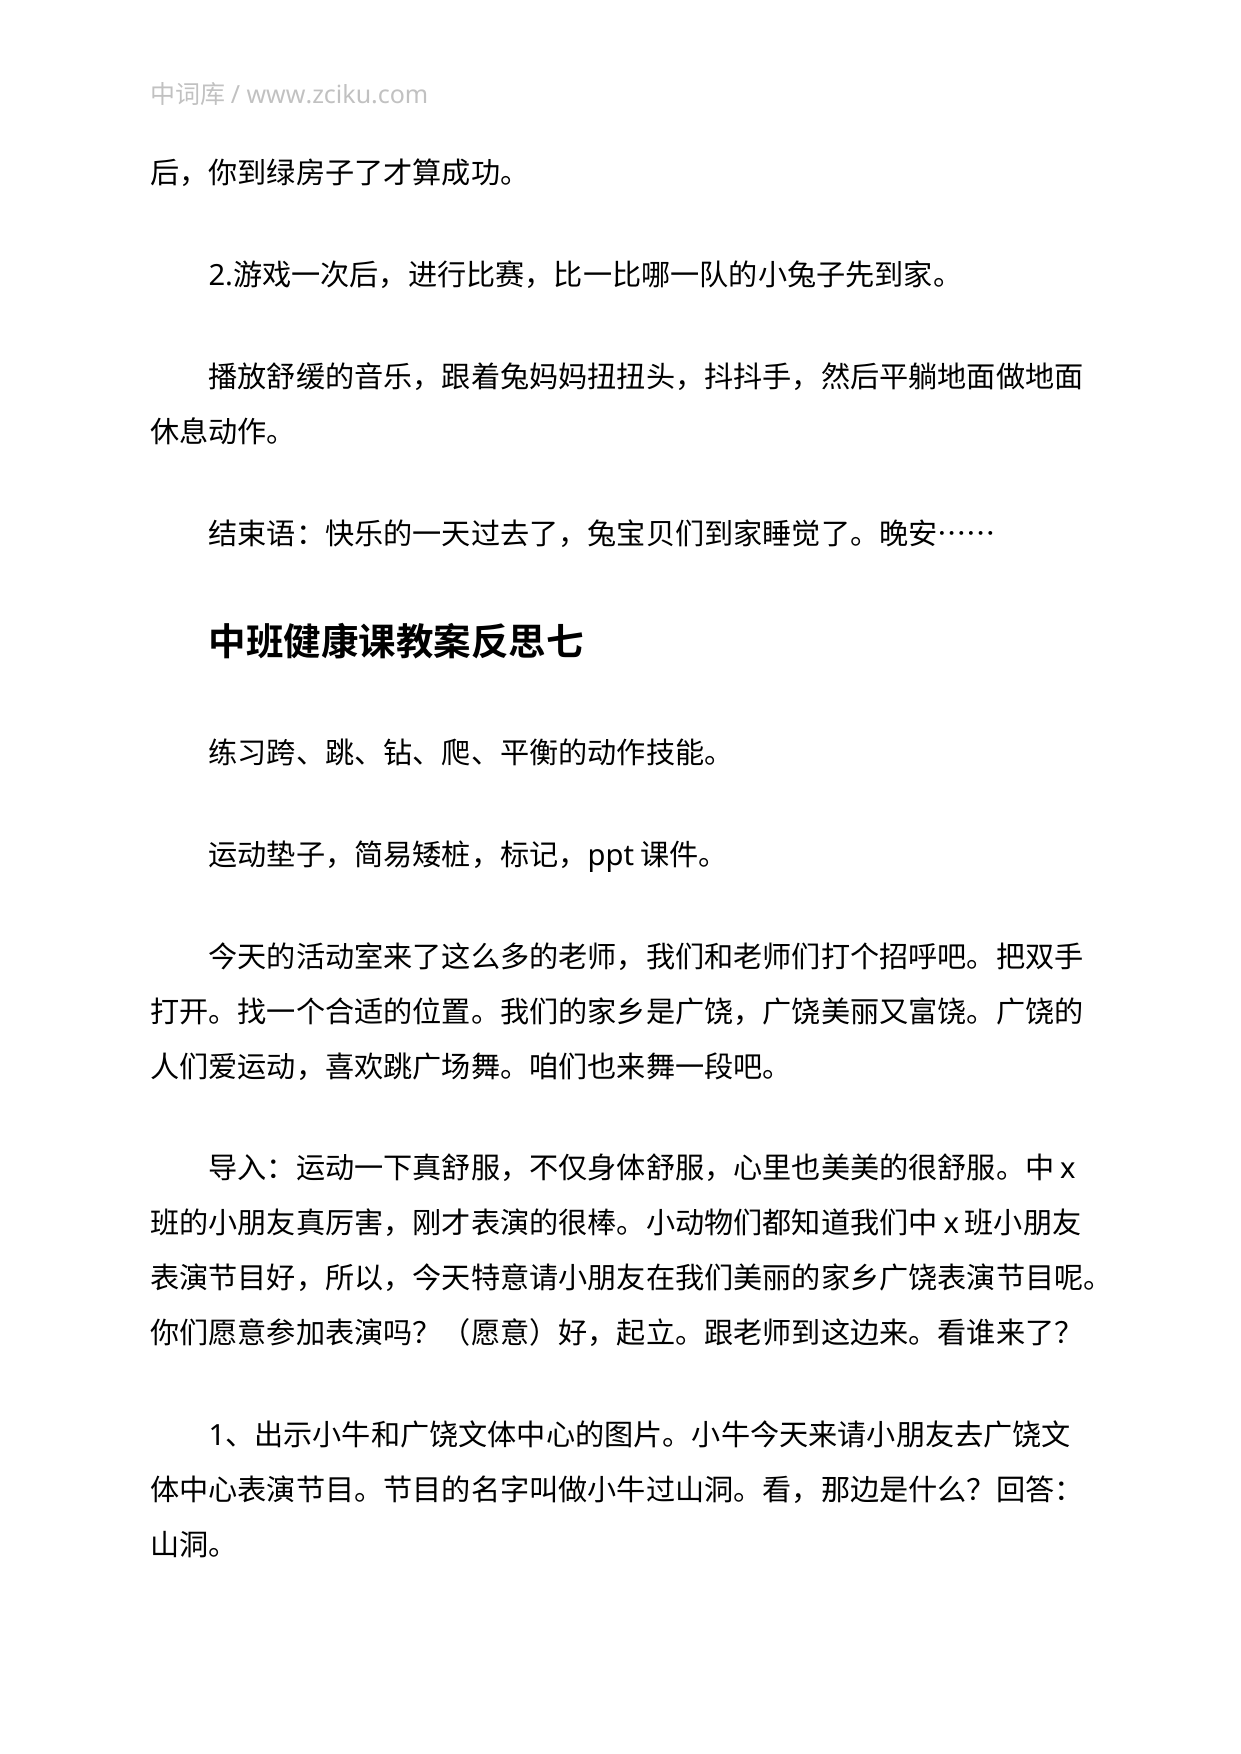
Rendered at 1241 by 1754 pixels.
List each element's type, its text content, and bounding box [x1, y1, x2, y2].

text 1、出示小牛和广饶文体中心的图片。小牛今天来请小朋友去广饶文体中心表演节目。节目的名字叫做小牛过山洞。看，那边是什么？回答：山洞。 [150, 1412, 1090, 1564]
text 练习跨、跳、钻、爬、平衡的动作技能。 [150, 729, 1090, 772]
text 运动垫子，简易矮桩，标记，ppt课件。 [150, 831, 1090, 874]
text 2.游戏一次后，进行比赛，比一比哪一队的小兔子先到家。 [150, 252, 1090, 294]
text 中班健康课教案反思七 [150, 612, 1090, 666]
text 导入：运动一下真舒服，不仅身体舒服，心里也美美的很舒服。中x班的小朋友真厉害，刚才表演的很棒。小动物们都知道我们中x班小朋友表演节目好，所以，今天特意请小朋友在我们美丽的家乡广饶表演节目呢。你们愿意参加表演吗？（愿意）好，起立。跟老师到这边来。看谁来了？ [150, 1145, 1090, 1352]
text 播放舒缓的音乐，跟着兔妈妈扭扭头，抖抖手，然后平躺地面做地面休息动作。 [150, 354, 1090, 451]
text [150, 150, 1090, 192]
text 结束语：快乐的一天过去了，兔宝贝们到家睡觉了。晚安…… [150, 510, 1090, 553]
text 今天的活动室来了这么多的老师，我们和老师们打个招呼吧。把双手打开。找一个合适的位置。我们的家乡是广饶，广饶美丽又富饶。广饶的人们爱运动，喜欢跳广场舞。咱们也来舞一段吧。 [150, 933, 1090, 1085]
